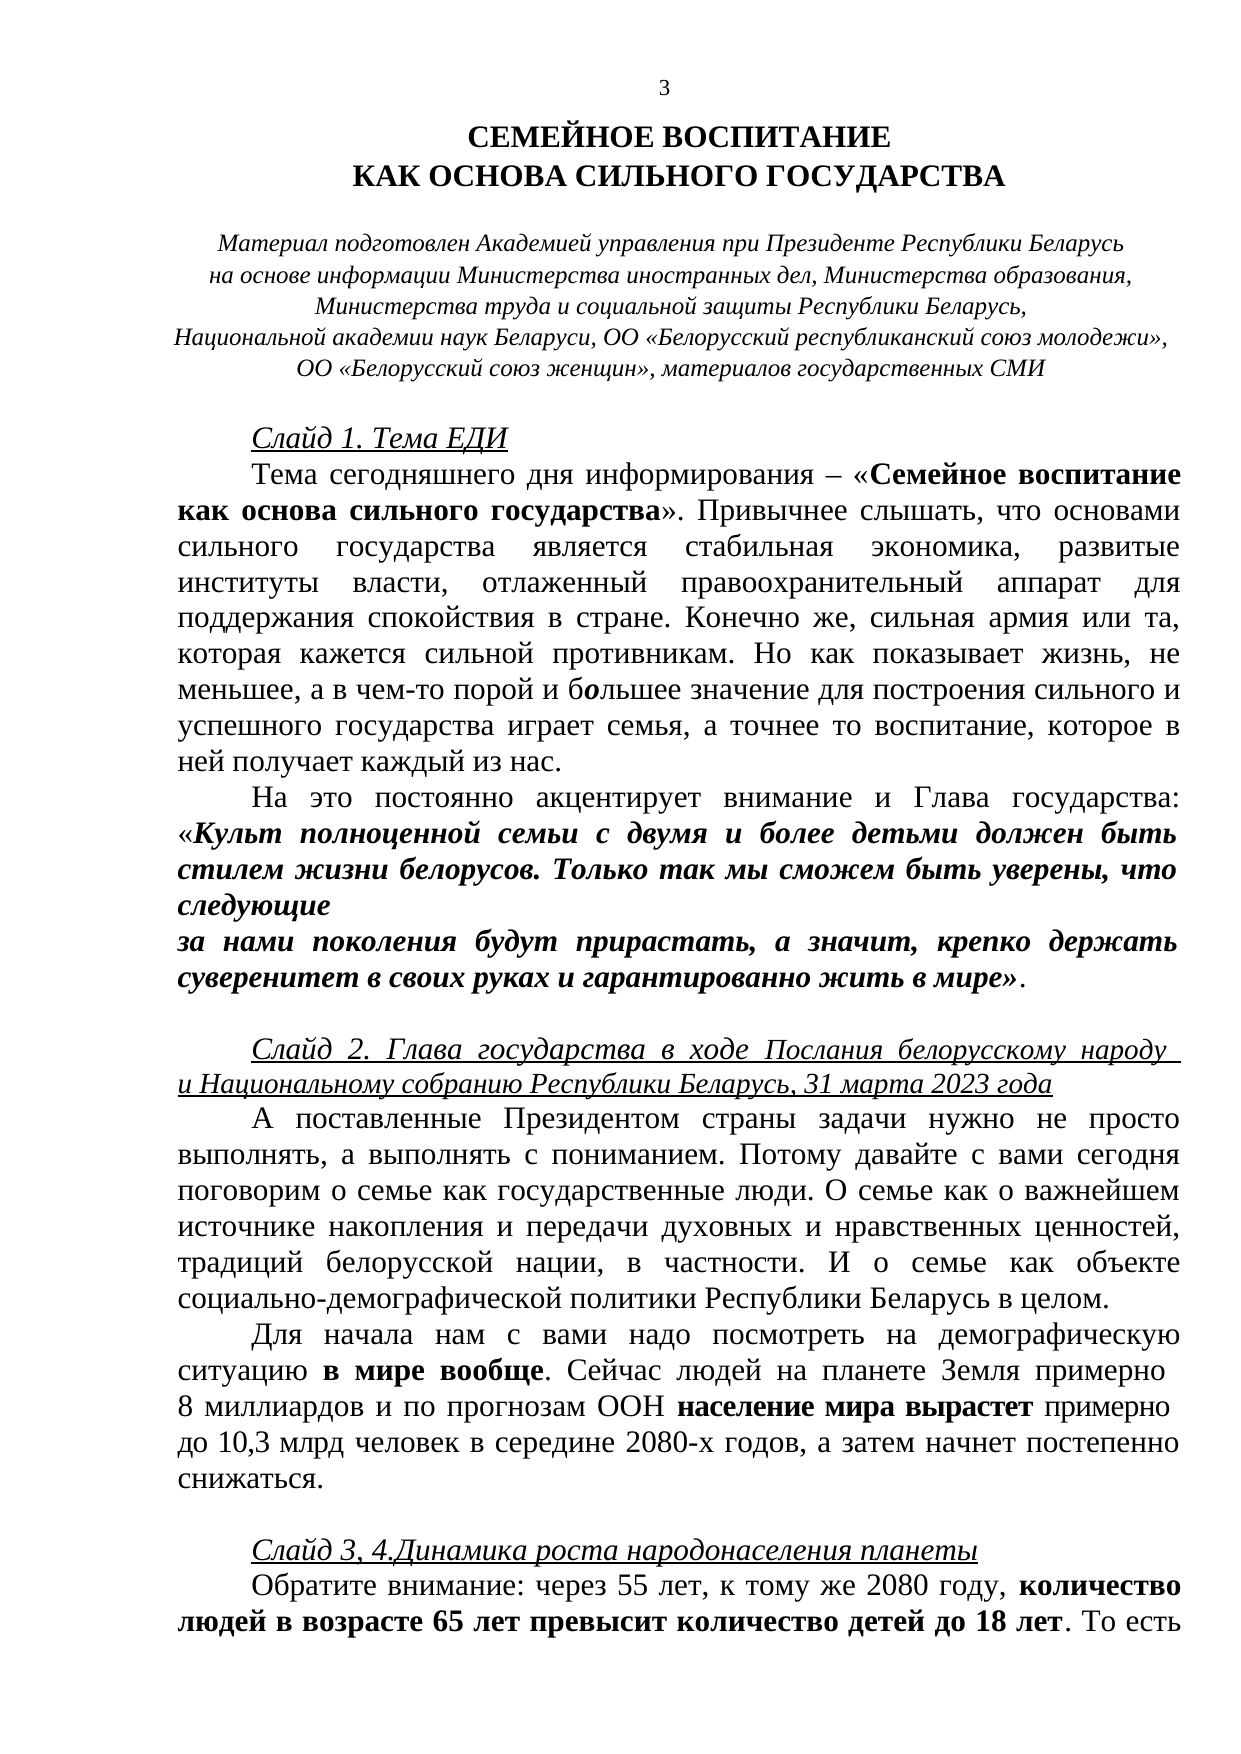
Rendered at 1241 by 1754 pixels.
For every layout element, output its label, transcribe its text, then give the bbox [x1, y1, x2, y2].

text На это постоянно акцентирует внимание и Глава государства: «Культ полноценной семьи с двумя и более детьми должен быть стилем жизни белорусов. Только так мы сможем быть уверены, что следующие за нами поколения будут прирастать, а значит, крепко держать суверенитет в своих руках и гарантированно жить в мире». [177, 778, 1181, 994]
text Слайд 1. Тема ЕДИ [177, 419, 1181, 455]
text А поставленные Президентом страны задачи нужно не просто выполнять, а выполнять с пониманием. Потому давайте с вами сегодня поговорим о семье как государственные люди. О семье как о важнейшем источнике накопления и передачи духовных и нравственных ценностей, традиций белорусской нации, в частности. И о семье как объекте социально-демографической политики Республики Беларусь в целом. [177, 1099, 1181, 1315]
text на основе информации Министерства иностранных дел, Министерства образования, Министерства труда и социальной защиты Республики Беларусь, [162, 258, 1181, 321]
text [177, 1567, 1181, 1638]
text Слайд 3, 4.Динамика роста народонаселения планеты [177, 1531, 1181, 1567]
text Слайд 2. Глава государства в ходе Послания белорусскому народу и Национальному собранию Республики Беларусь, 31 марта 2023 года [177, 1030, 1181, 1099]
text Материал подготовлен Академией управления при Президенте Республики Беларусь [162, 227, 1181, 258]
text Для начала нам с вами надо посмотреть на демографическую ситуацию в мире вообще. Сейчас людей на планете Земля примерно 8 миллиардов и по прогнозам ООН население мира вырастет примерно до 10,3 млрд человек в середине 2080-х годов, а затем начнет постепенно снижаться. [177, 1315, 1181, 1495]
text Национальной академии наук Беларуси, ОО «Белорусский республиканский союз молодежи», ОО «Белорусский союз женщин», материалов государственных СМИ [162, 321, 1181, 383]
text Тема сегодняшнего дня информирования – «Семейное воспитание как основа сильного государства». Привычнее слышать, что основами сильного государства является стабильная экономика, развитые институты власти, отлаженный правоохранительный аппарат для поддержания спокойствия в стране. Конечно же, сильная армия или та, которая кажется сильной противникам. Но как показывает жизнь, не меньшее, а в чем-то порой и большее значение для построения сильного и успешного государства играет семья, а точнее то воспитание, которое в ней получает каждый из нас. [177, 455, 1181, 778]
text КАК ОСНОВА СИЛЬНОГО ГОСУДАРСТВА [177, 157, 1181, 193]
text СЕМЕЙНОЕ ВОСПИТАНИЕ [177, 118, 1181, 154]
